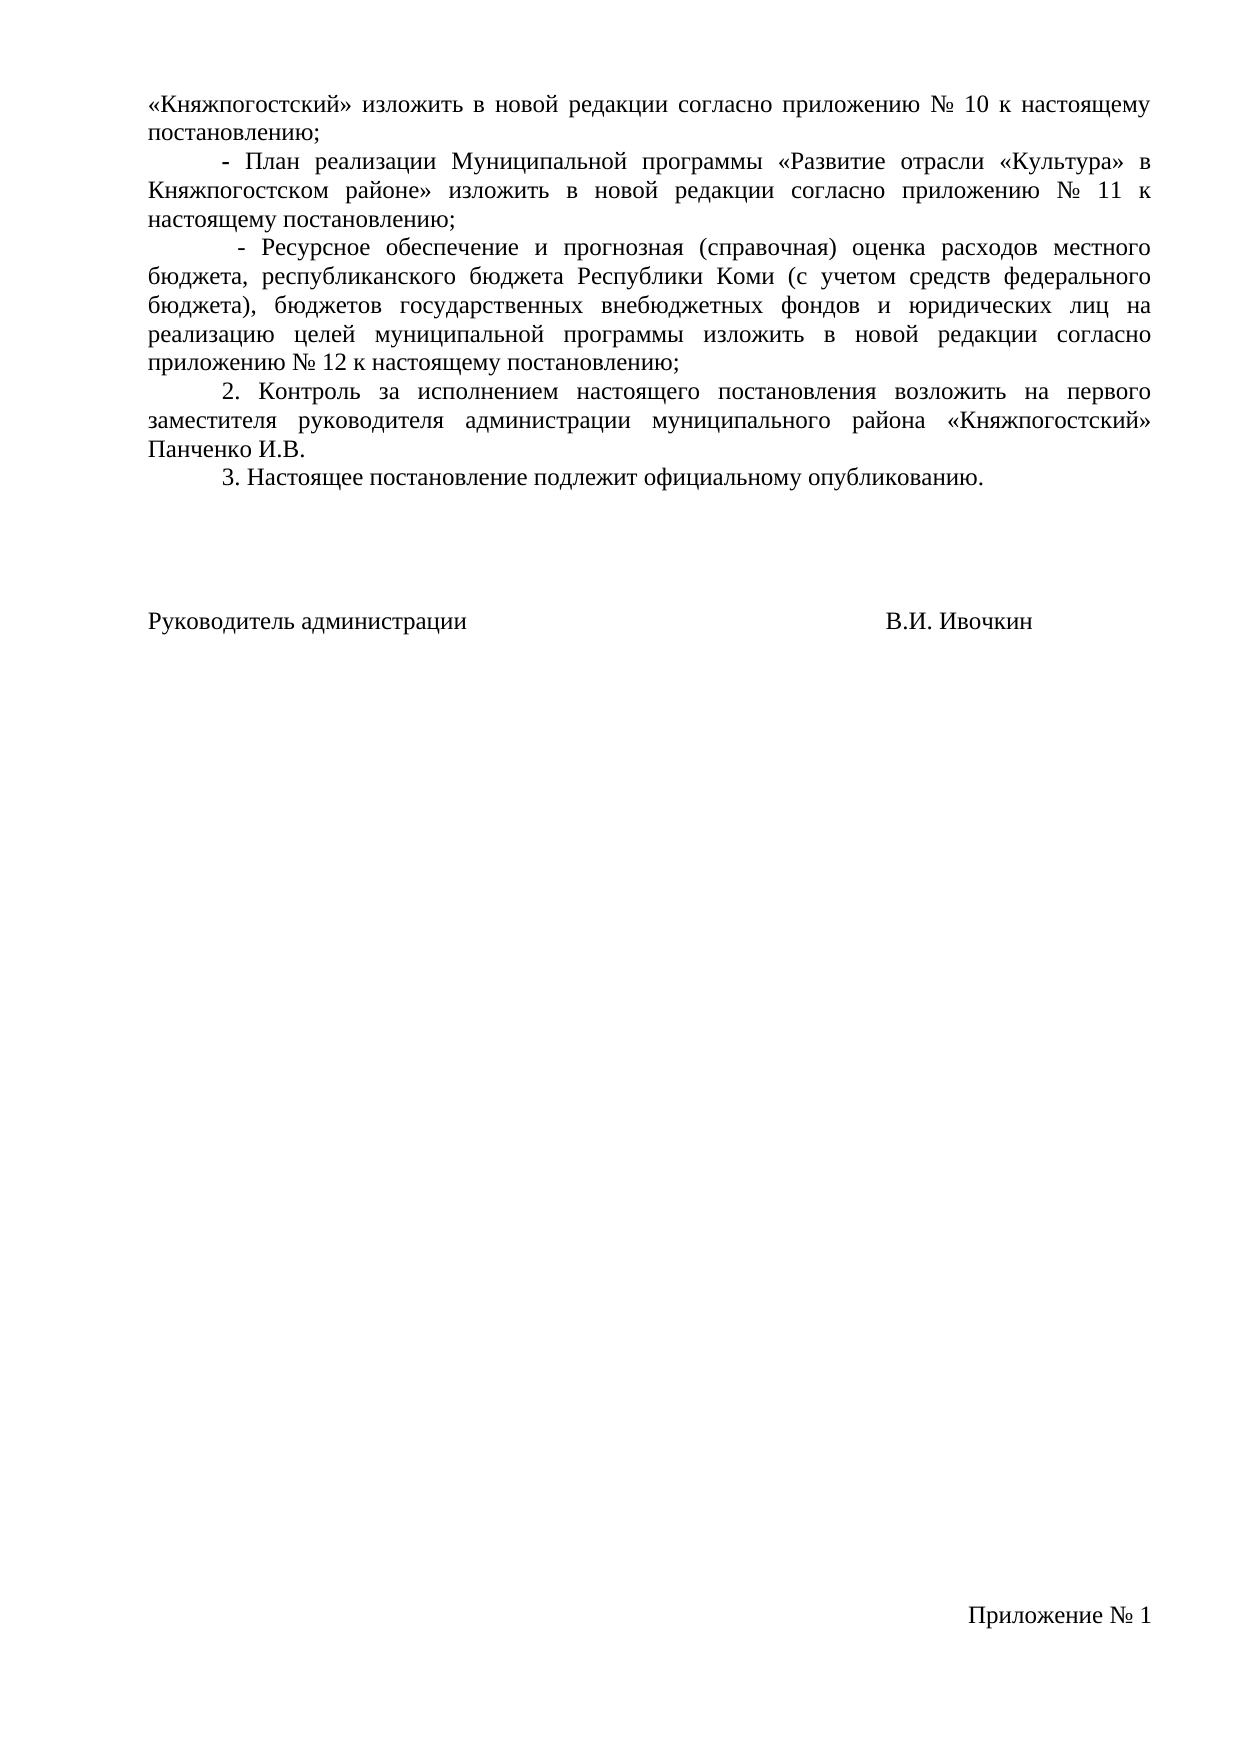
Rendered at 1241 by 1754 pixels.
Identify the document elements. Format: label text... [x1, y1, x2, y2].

text - План реализации Муниципальной программы «Развитие отрасли «Культура» в Княжпогостском районе» изложить в новой редакции согласно приложению № 11 к настоящему постановлению; [148, 146, 1152, 232]
text 3. Настоящее постановление подлежит официальному опубликованию. [148, 462, 1152, 491]
text - Ресурсное обеспечение и прогнозная (справочная) оценка расходов местного бюджета, республиканского бюджета Республики Коми (с учетом средств федерального бюджета), бюджетов государственных внебюджетных фондов и юридических лиц на реализацию целей муниципальной программы изложить в новой редакции согласно приложению № 12 к настоящему постановлению; [148, 232, 1152, 376]
text Приложение № 1 [148, 1600, 1152, 1629]
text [148, 89, 1152, 146]
text Руководитель администрации В.И. Ивочкин [148, 606, 1152, 635]
text 2. Контроль за исполнением настоящего постановления возложить на первого заместителя руководителя администрации муниципального района «Княжпогостский» Панченко И.В. [148, 376, 1152, 462]
